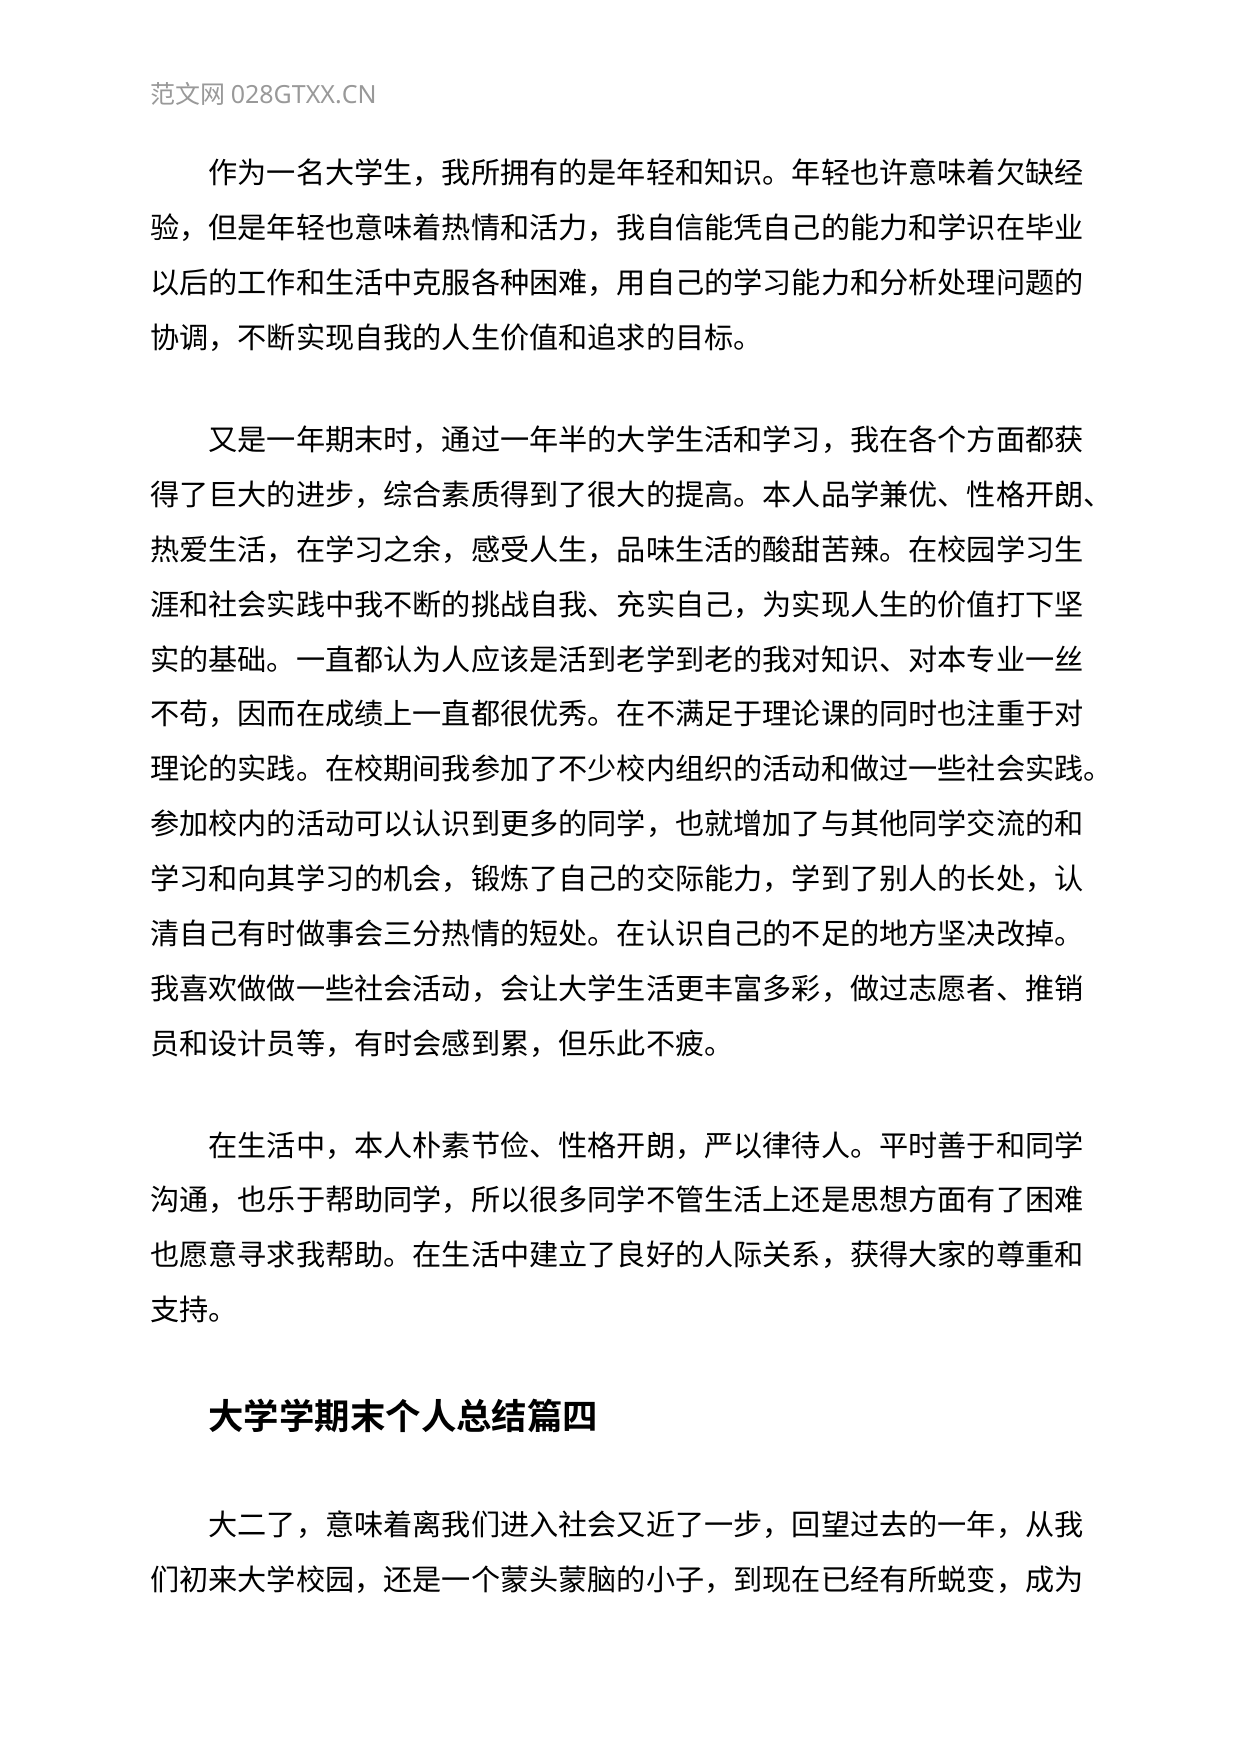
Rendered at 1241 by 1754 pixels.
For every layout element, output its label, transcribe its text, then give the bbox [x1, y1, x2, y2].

text 又是一年期末时，通过一年半的大学生活和学习，我在各个方面都获得了巨大的进步，综合素质得到了很大的提高。本人品学兼优、性格开朗、热爱生活，在学习之余，感受人生，品味生活的酸甜苦辣。在校园学习生涯和社会实践中我不断的挑战自我、充实自己，为实现人生的价值打下坚实的基础。一直都认为人应该是活到老学到老的我对知识、对本专业一丝不苟，因而在成绩上一直都很优秀。在不满足于理论课的同时也注重于对理论的实践。在校期间我参加了不少校内组织的活动和做过一些社会实践。参加校内的活动可以认识到更多的同学，也就增加了与其他同学交流的和学习和向其学习的机会，锻炼了自己的交际能力，学到了别人的长处，认清自己有时做事会三分热情的短处。在认识自己的不足的地方坚决改掉。我喜欢做做一些社会活动，会让大学生活更丰富多彩，做过志愿者、推销员和设计员等，有时会感到累，但乐此不疲。 [150, 416, 1090, 1063]
text 大学学期末个人总结篇四 [150, 1388, 1090, 1440]
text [150, 1502, 1090, 1599]
text 作为一名大学生，我所拥有的是年轻和知识。年轻也许意味着欠缺经验，但是年轻也意味着热情和活力，我自信能凭自己的能力和学识在毕业以后的工作和生活中克服各种困难，用自己的学习能力和分析处理问题的协调，不断实现自我的人生价值和追求的目标。 [150, 150, 1090, 357]
text 在生活中，本人朴素节俭、性格开朗，严以律待人。平时善于和同学沟通，也乐于帮助同学，所以很多同学不管生活上还是思想方面有了困难也愿意寻求我帮助。在生活中建立了良好的人际关系，获得大家的尊重和支持。 [150, 1122, 1090, 1329]
